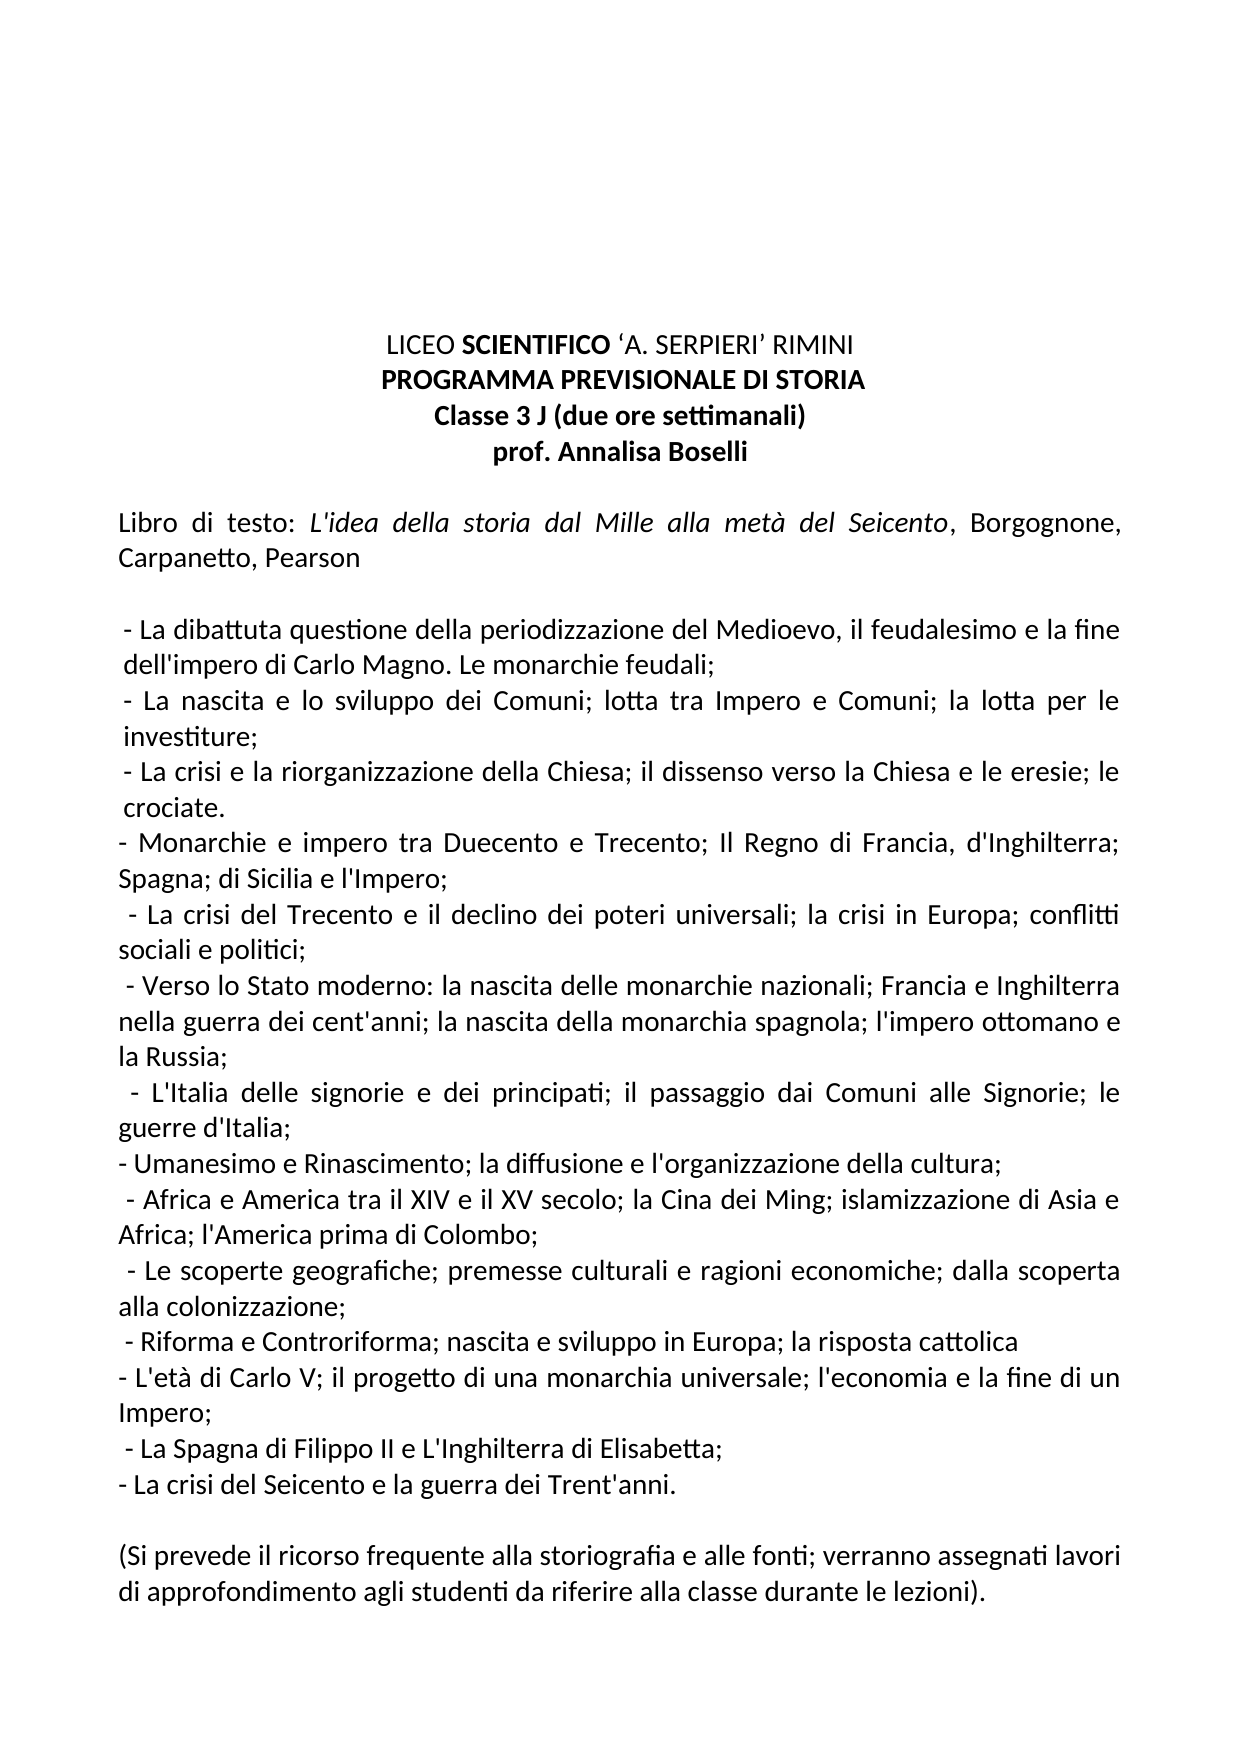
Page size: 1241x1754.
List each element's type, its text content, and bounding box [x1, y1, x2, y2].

text Libro di testo: L'idea della storia dal Mille alla metà del Seicento, Borgognone, Carpanetto, Pearson [118, 504, 1122, 575]
text - La dibattuta questione della periodizzazione del Medioevo, il feudalesimo e la fine dell'impero di Carlo Magno. Le monarchie feudali; [123, 611, 1122, 682]
text - La crisi e la riorganizzazione della Chiesa; il dissenso verso la Chiesa e le eresie; le crociate. [123, 753, 1122, 824]
text - Umanesimo e Rinascimento; la diffusione e l'organizzazione della cultura; [118, 1145, 1122, 1181]
text (Si prevede il ricorso frequente alla storiografia e alle fonti; verranno assegnati lavori di approfondimento agli studenti da riferire alla classe durante le lezioni). [118, 1537, 1122, 1608]
text - La crisi del Seicento e la guerra dei Trent'anni. [118, 1466, 1122, 1501]
text PROGRAMMA PREVISIONALE DI STORIA [118, 361, 1122, 397]
text prof. Annalisa Boselli [118, 433, 1122, 468]
text - Verso lo Stato moderno: la nascita delle monarchie nazionali; Francia e Inghilterra nella guerra dei cent'anni; la nascita della monarchia spagnola; l'impero ottomano e la Russia; [118, 967, 1122, 1074]
text - Riforma e Controriforma; nascita e sviluppo in Europa; la risposta cattolica [118, 1323, 1122, 1359]
text - La Spagna di Filippo II e L'Inghilterra di Elisabetta; [118, 1430, 1122, 1466]
text - La crisi del Trecento e il declino dei poteri universali; la crisi in Europa; conflitti sociali e politici; [118, 896, 1122, 967]
text - Africa e America tra il XIV e il XV secolo; la Cina dei Ming; islamizzazione di Asia e Africa; l'America prima di Colombo; [118, 1181, 1122, 1252]
text - La nascita e lo sviluppo dei Comuni; lotta tra Impero e Comuni; la lotta per le investiture; [123, 682, 1122, 753]
text Classe 3 J (due ore settimanali) [118, 397, 1122, 433]
text - Monarchie e impero tra Duecento e Trecento; Il Regno di Francia, d'Inghilterra; Spagna; di Sicilia e l'Impero; [118, 824, 1122, 896]
text - Le scoperte geografiche; premesse culturali e ragioni economiche; dalla scoperta alla colonizzazione; [118, 1252, 1122, 1323]
text - L'Italia delle signorie e dei principati; il passaggio dai Comuni alle Signorie; le guerre d'Italia; [118, 1074, 1122, 1145]
text - L'età di Carlo V; il progetto di una monarchia universale; l'economia e la fine di un Impero; [118, 1359, 1122, 1430]
text LICEO SCIENTIFICO ‘A. SERPIERI’ RIMINI [118, 326, 1122, 361]
